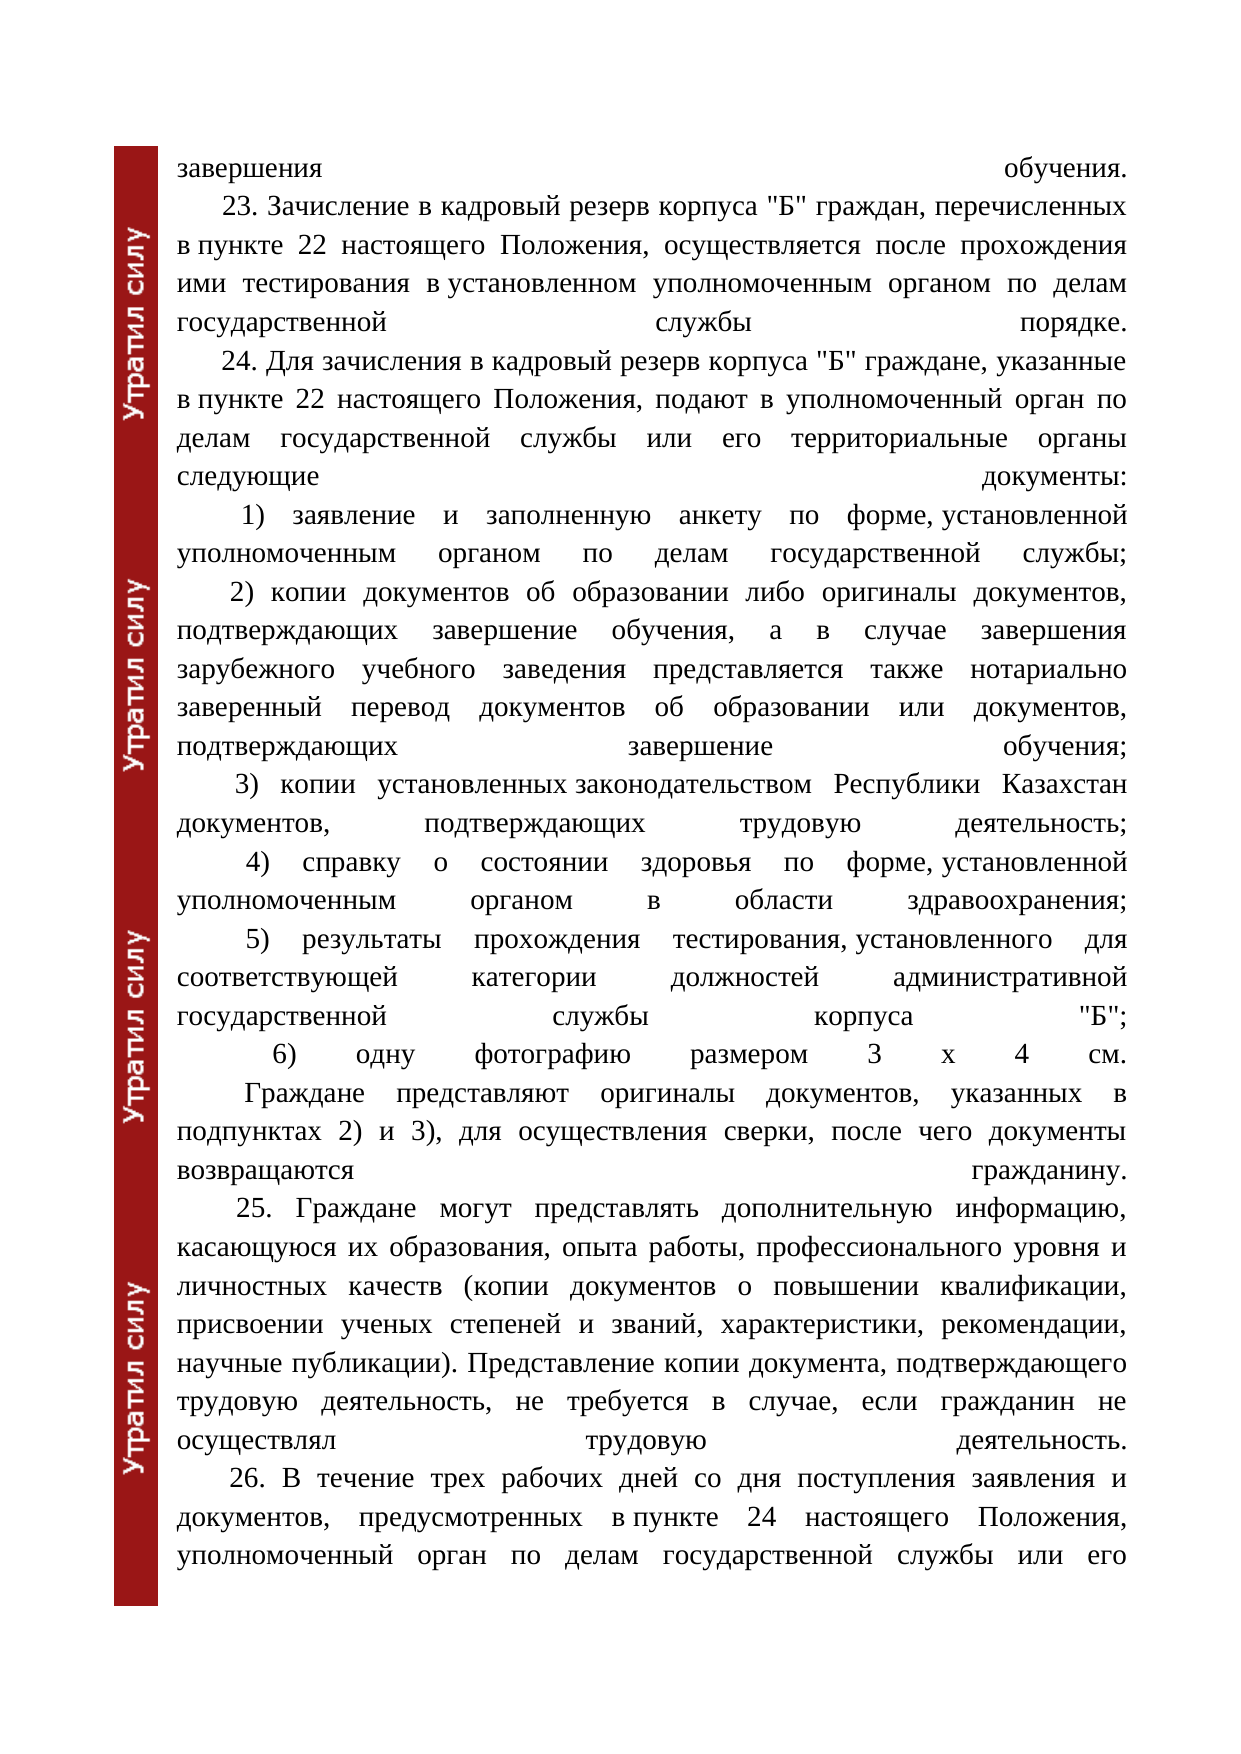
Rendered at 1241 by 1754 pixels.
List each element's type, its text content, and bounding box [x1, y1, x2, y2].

picture [114, 146, 158, 150]
picture [114, 1571, 158, 1606]
